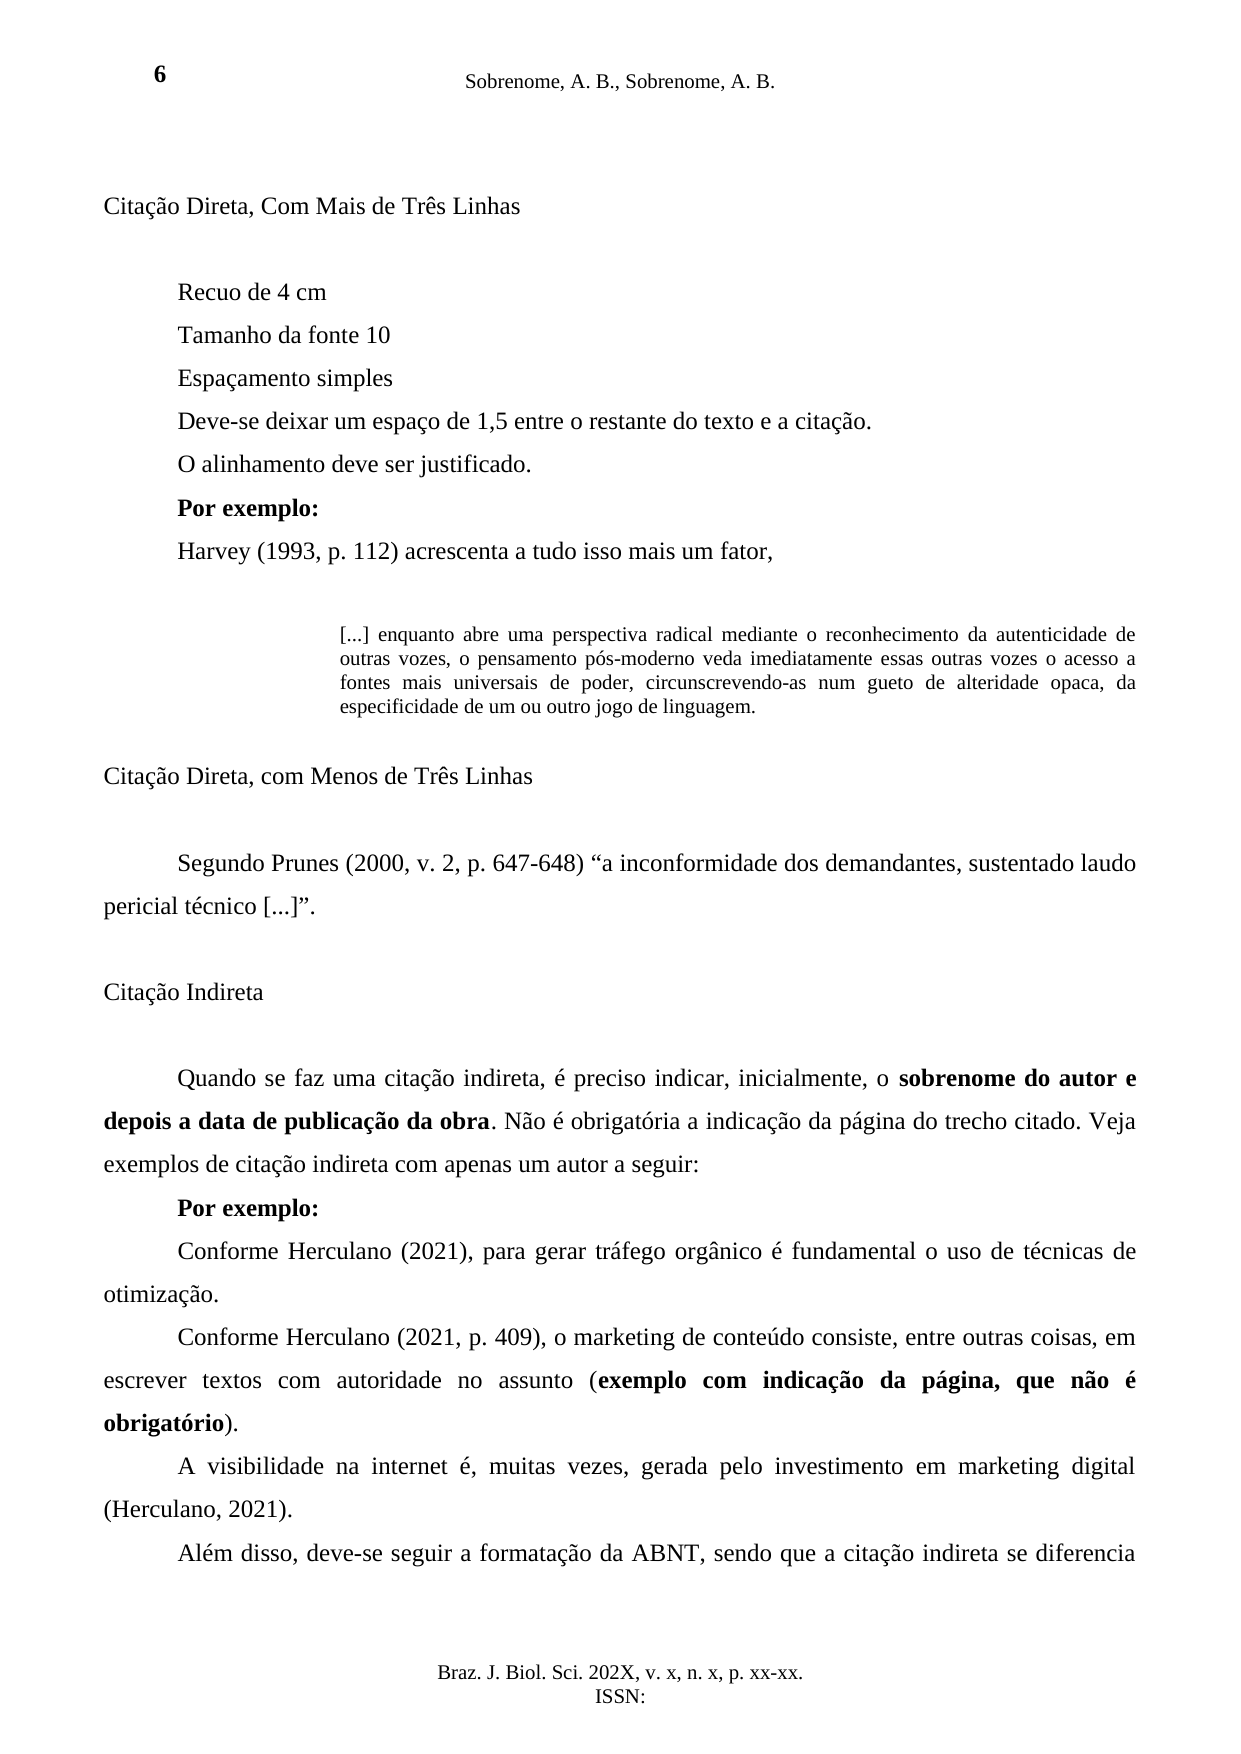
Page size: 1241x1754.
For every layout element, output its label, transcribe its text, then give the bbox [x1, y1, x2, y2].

text Conforme Herculano (2021), para gerar tráfego orgânico é fundamental o uso de técnicas de otimização. [103, 1236, 1137, 1308]
text Quando se faz uma citação indireta, é preciso indicar, inicialmente, o sobrenome do autor e depois a data de publicação da obra. Não é obrigatória a indicação da página do trecho citado. Veja exemplos de citação indireta com apenas um autor a seguir: [103, 1063, 1137, 1178]
text Por exemplo: [103, 493, 1137, 521]
text O alinhamento deve ser justificado. [103, 449, 1137, 478]
text Por exemplo: [103, 1193, 1137, 1221]
text Segundo Prunes (2000, v. 2, p. 647-648) “a inconformidade dos demandantes, sustentado laudo pericial técnico [...]”. [103, 848, 1137, 919]
text Citação Indireta [103, 977, 1137, 1006]
text Citação Direta, Com Mais de Três Linhas [103, 191, 1137, 219]
text Tamanho da fonte 10 [103, 320, 1137, 349]
text A visibilidade na internet é, muitas vezes, gerada pelo investimento em marketing digital (Herculano, 2021). [103, 1451, 1137, 1523]
text Conforme Herculano (2021, p. 409), o marketing de conteúdo consiste, entre outras coisas, em escrever textos com autoridade no assunto (exemplo com indicação da página, que não é obrigatório). [103, 1322, 1137, 1437]
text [103, 1538, 1137, 1566]
text Espaçamento simples [103, 363, 1137, 392]
text Recuo de 4 cm [103, 277, 1137, 306]
text Deve-se deixar um espaço de 1,5 entre o restante do texto e a citação. [103, 406, 1137, 435]
text Citação Direta, com Menos de Três Linhas [103, 761, 1137, 790]
text [...] enquanto abre uma perspectiva radical mediante o reconhecimento da autenticidade de outras vozes, o pensamento pós-moderno veda imediatamente essas outras vozes o acesso a fontes mais universais de poder, circunscrevendo-as num gueto de alteridade opaca, da especificidade de um ou outro jogo de linguagem. [339, 622, 1137, 718]
text Harvey (1993, p. 112) acrescenta a tudo isso mais um fator, [103, 536, 1137, 564]
